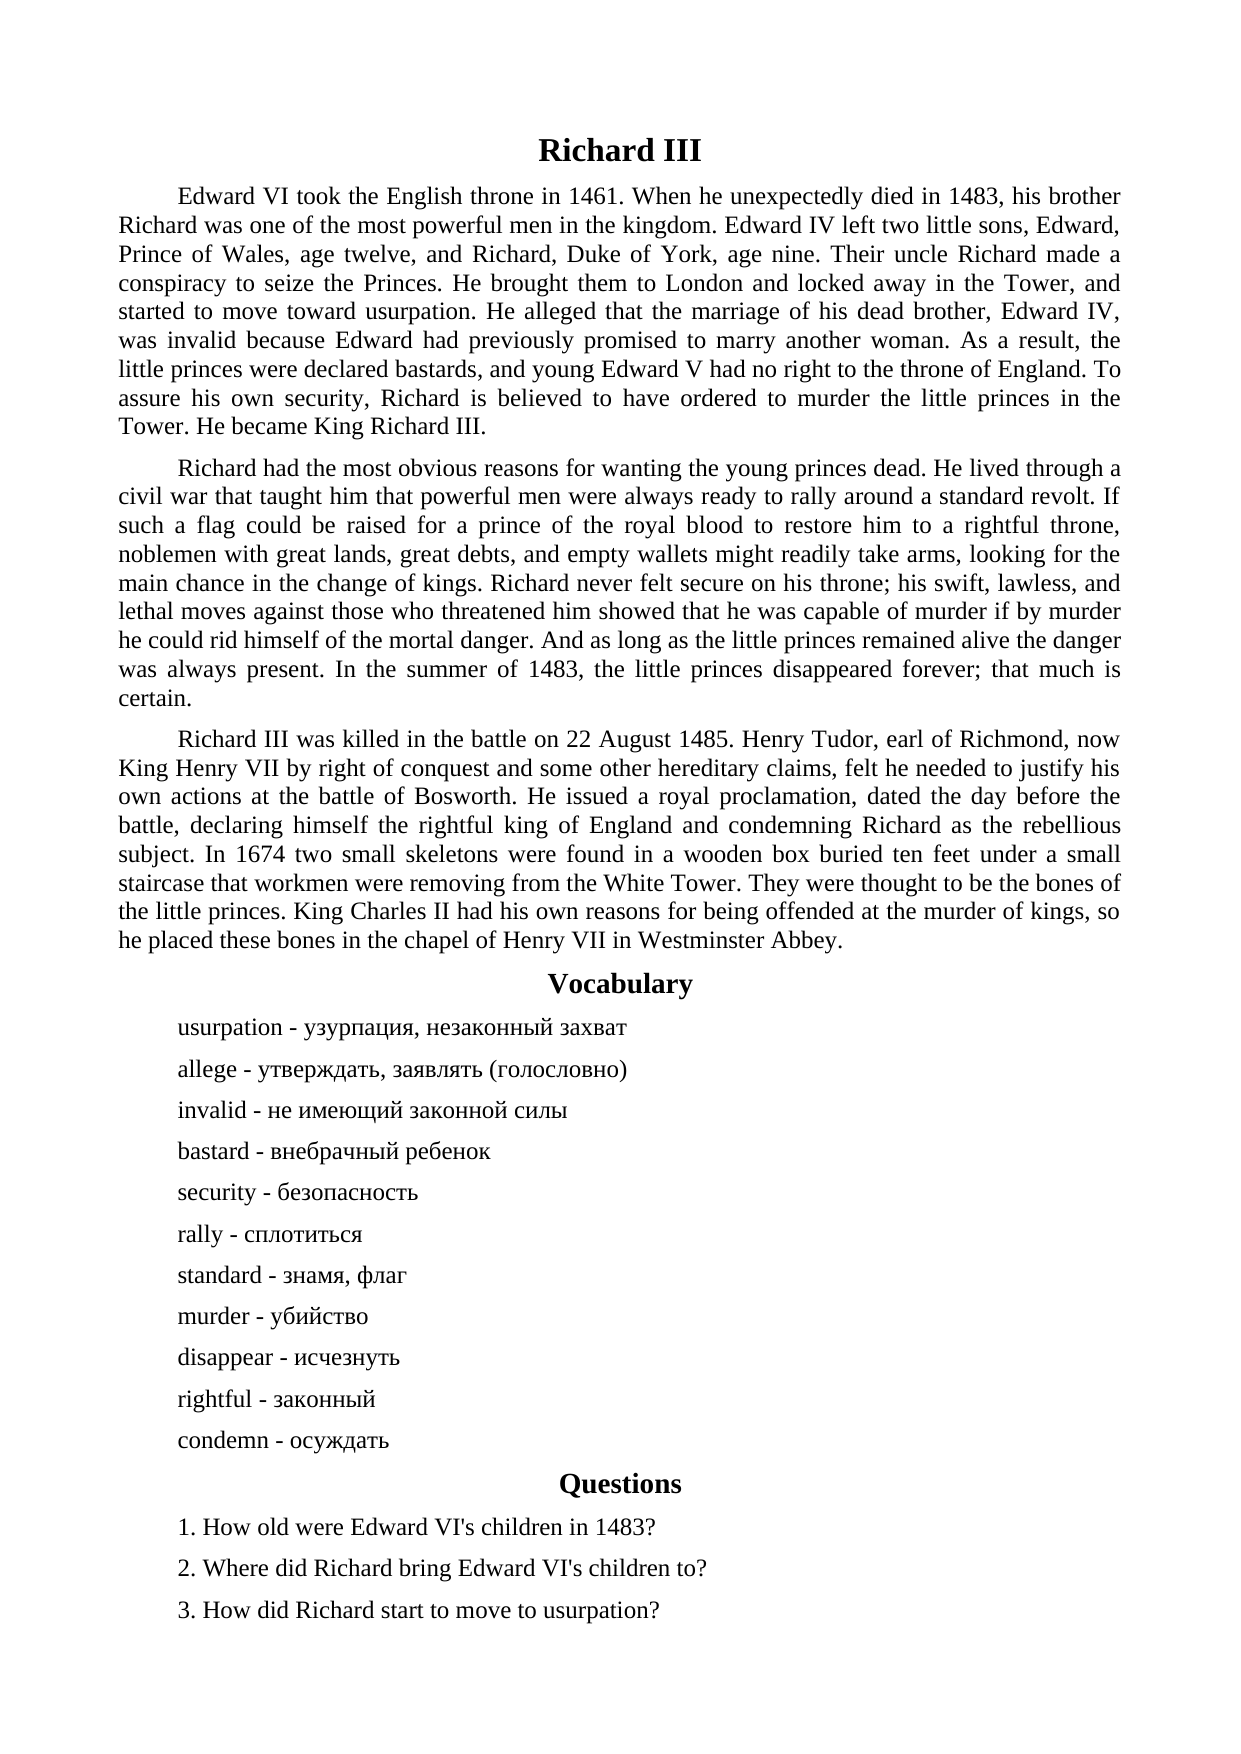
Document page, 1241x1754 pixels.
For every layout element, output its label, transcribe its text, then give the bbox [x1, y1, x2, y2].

text condemn - осуждать [118, 1425, 1122, 1454]
text Richard had the most obvious reasons for wanting the young princes dead. He lived through a civil war that taught him that powerful men were always ready to rally around a standard revolt. If such a flag could be raised for a prince of the royal blood to restore him to a rightful throne, noblemen with great lands, great debts, and empty wallets might readily take arms, looking for the main chance in the change of kings. Richard never felt secure on his throne; his swift, lawless, and lethal moves against those who threatened him showed that he was capable of murder if by murder he could rid himself of the mortal danger. And as long as the little princes remained alive the danger was always present. In the summer of 1483, the little princes disappeared forever; that much is certain. [118, 453, 1122, 711]
text bastard - внебрачный ребенок [118, 1136, 1122, 1165]
text 1. How old were Edward VI's children in 1483? [118, 1512, 1122, 1541]
text Vocabulary [118, 966, 1122, 1000]
text rally - сплотиться [118, 1219, 1122, 1247]
text 3. How did Richard start to move to usurpation? [118, 1595, 1122, 1623]
text Richard III was killed in the battle on 22 August 1485. Henry Tudor, earl of Richmond, now King Henry VII by right of conquest and some other hereditary claims, felt he needed to justify his own actions at the battle of Bosworth. He issued a royal proclamation, dated the day before the battle, declaring himself the rightful king of England and condemning Richard as the rebellious subject. In 1674 two small skeletons were found in a wooden box buried ten feet under a small staircase that workmen were removing from the White Tower. They were thought to be the bones of the little princes. King Charles II had his own reasons for being offended at the murder of kings, so he placed these bones in the chapel of Henry VII in Westminster Abbey. [118, 724, 1122, 954]
text disappear - исчезнуть [118, 1342, 1122, 1371]
text usurpation - узурпация, незаконный захват [118, 1012, 1122, 1041]
text Edward VI took the English throne in 1461. When he unexpectedly died in 1483, his brother Richard was one of the most powerful men in the kingdom. Edward IV left two little sons, Edward, Prince of Wales, age twelve, and Richard, Duke of York, age nine. Their uncle Richard made a conspiracy to seize the Princes. He brought them to London and locked away in the Tower, and started to move toward usurpation. He alleged that the marriage of his dead brother, Edward IV, was invalid because Edward had previously promised to marry another woman. As a result, the little princes were declared bastards, and young Edward V had no right to the throne of England. To assure his own security, Richard is believed to have ordered to murder the little princes in the Tower. He became King Richard III. [118, 181, 1122, 440]
text invalid - не имеющий законной силы [118, 1095, 1122, 1124]
text rightful - законный [118, 1384, 1122, 1412]
text murder - убийство [118, 1301, 1122, 1330]
text 2. Where did Richard bring Edward VI's children to? [118, 1553, 1122, 1582]
text allege - утверждать, заявлять (голословно) [118, 1054, 1122, 1082]
text security - безопасность [118, 1177, 1122, 1206]
text Questions [118, 1466, 1122, 1500]
text standard - знамя, флаг [118, 1260, 1122, 1289]
text Richard III [118, 131, 1122, 169]
